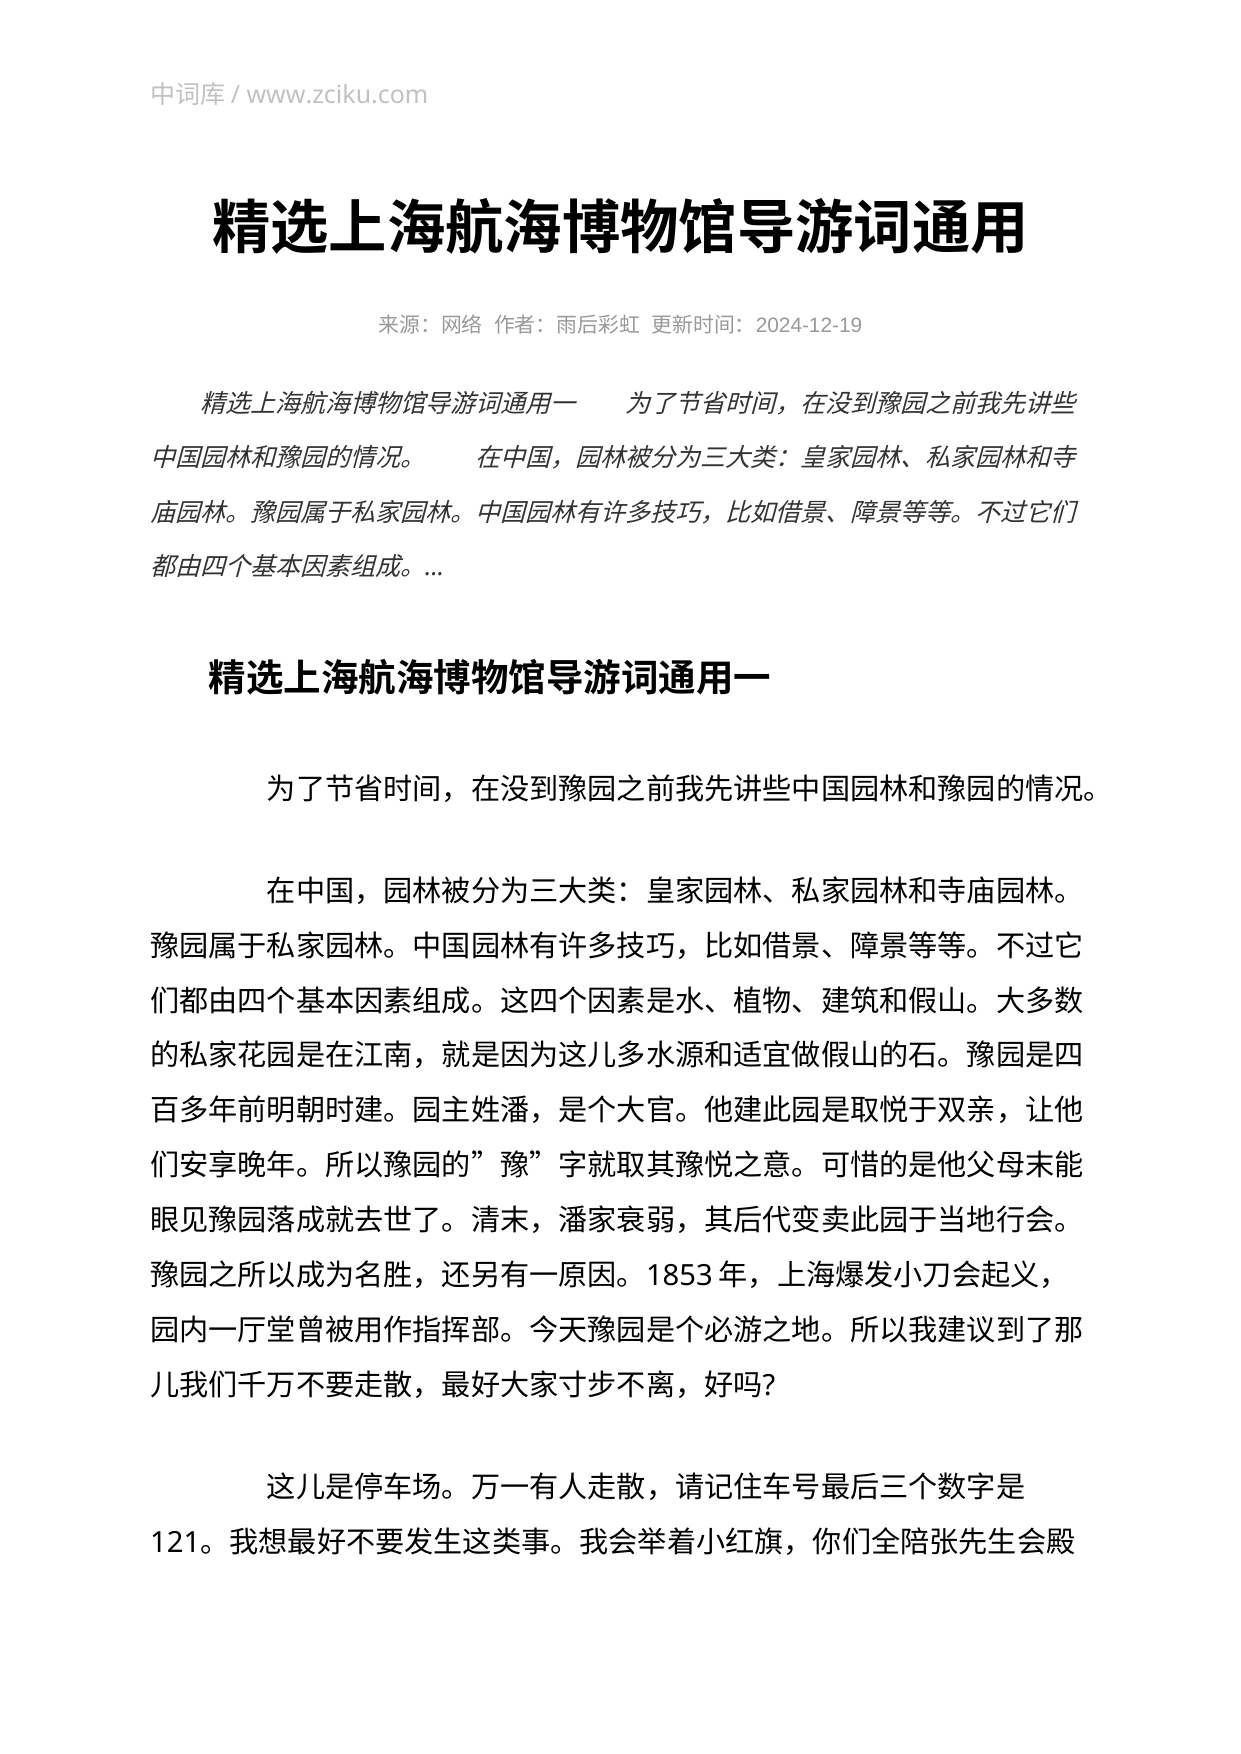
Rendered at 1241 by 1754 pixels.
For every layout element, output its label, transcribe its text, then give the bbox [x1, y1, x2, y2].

text 在中国，园林被分为三大类：皇家园林、私家园林和寺庙园林。豫园属于私家园林。中国园林有许多技巧，比如借景、障景等等。不过它们都由四个基本因素组成。这四个因素是水、植物、建筑和假山。大多数的私家花园是在江南，就是因为这儿多水源和适宜做假山的石。豫园是四百多年前明朝时建。园主姓潘，是个大官。他建此园是取悦于双亲，让他们安享晚年。所以豫园的”豫”字就取其豫悦之意。可惜的是他父母末能眼见豫园落成就去世了。清末，潘家衰弱，其后代变卖此园于当地行会。豫园之所以成为名胜，还另有一原因。1853年，上海爆发小刀会起义，园内一厅堂曾被用作指挥部。今天豫园是个必游之地。所以我建议到了那儿我们千万不要走散，最好大家寸步不离，好吗? [150, 867, 1090, 1404]
text 来源：网络 作者：雨后彩虹 更新时间：2024-12-19 [150, 313, 1090, 337]
subtitle 精选上海航海博物馆导游词通用 [150, 181, 1090, 266]
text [150, 1463, 1090, 1561]
text 为了节省时间，在没到豫园之前我先讲些中国园林和豫园的情况。 [150, 765, 1090, 808]
text 精选上海航海博物馆导游词通用一 为了节省时间，在没到豫园之前我先讲些中国园林和豫园的情况。 在中国，园林被分为三大类：皇家园林、私家园林和寺庙园林。豫园属于私家园林。中国园林有许多技巧，比如借景、障景等等。不过它们都由四个基本因素组成。... [150, 383, 1090, 583]
text 精选上海航海博物馆导游词通用一 [150, 648, 1090, 702]
